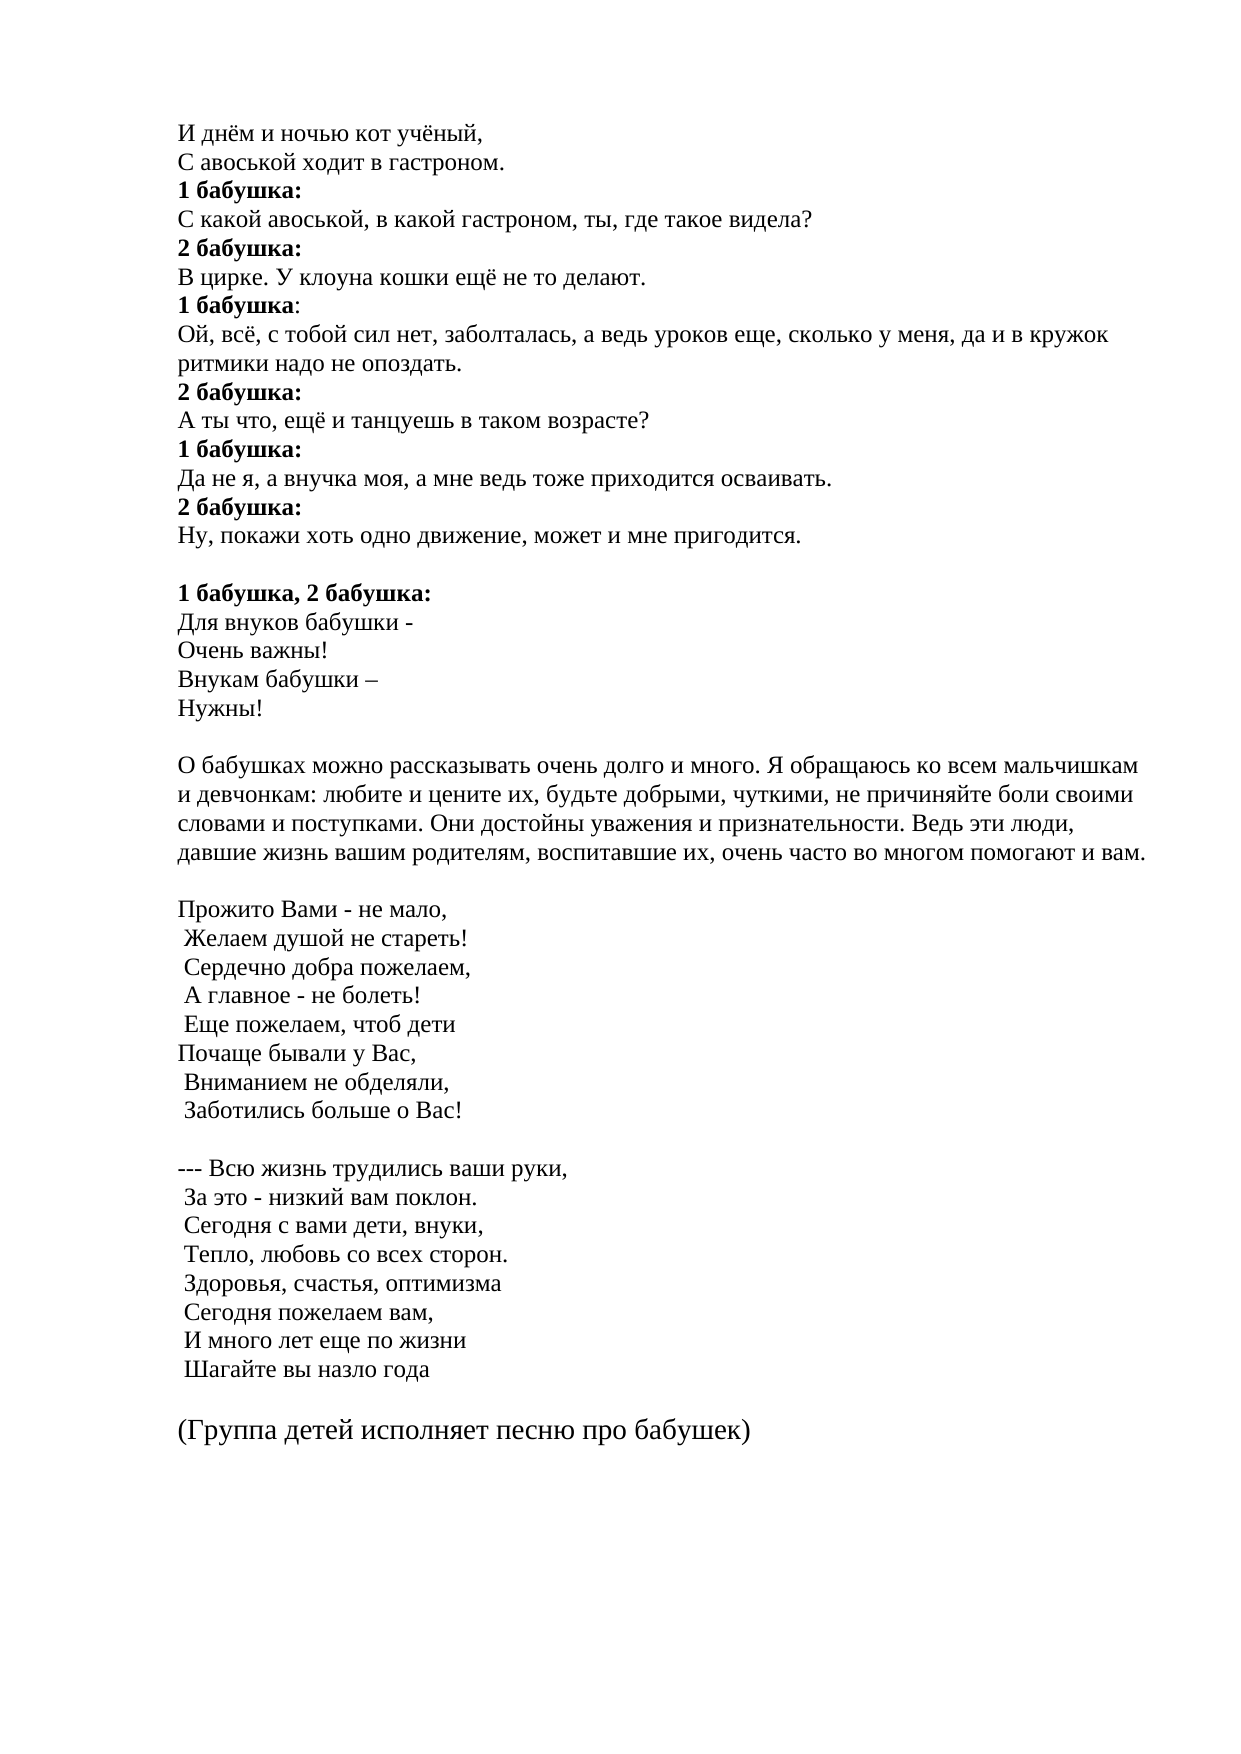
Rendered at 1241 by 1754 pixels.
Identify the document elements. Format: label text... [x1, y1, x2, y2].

text 2 бабушка: [177, 233, 1152, 262]
text Очень важны! [177, 636, 1152, 664]
text С авоськой ходит в гастроном. [177, 147, 1152, 176]
text --- Всю жизнь трудились ваши руки, [177, 1153, 1152, 1182]
text И много лет еще по жизни [177, 1326, 1152, 1354]
text Почаще бывали у Вас, [177, 1038, 1152, 1067]
text Ну, покажи хоть одно движение, может и мне пригодится. [177, 521, 1152, 549]
text Сегодня пожелаем вам, [177, 1297, 1152, 1326]
text Сердечно добра пожелаем, [177, 952, 1152, 981]
text 1 бабушка, 2 бабушка: [177, 578, 1152, 607]
text Ой, всё, с тобой сил нет, заболталась, а ведь уроков еще, сколько у меня, да и в кружок ритмики надо не опоздать. [177, 319, 1152, 377]
text И днём и ночью кот учёный, [177, 118, 1152, 147]
text Еще пожелаем, чтоб дети [177, 1009, 1152, 1038]
text 1 бабушка: [177, 176, 1152, 204]
text Внукам бабушки – [177, 664, 1152, 693]
text Шагайте вы назло года [177, 1354, 1152, 1383]
text 1 бабушка: [177, 291, 1152, 319]
text 1 бабушка: [177, 434, 1152, 463]
text 2 бабушка: [177, 377, 1152, 406]
text 2 бабушка: [177, 492, 1152, 521]
text Прожито Вами - не мало, [177, 894, 1152, 923]
text Здоровья, счастья, оптимизма [177, 1268, 1152, 1297]
text А ты что, ещё и танцуешь в таком возрасте? [177, 406, 1152, 434]
text Заботились больше о Вас! [177, 1096, 1152, 1124]
text Желаем душой не стареть! [177, 923, 1152, 952]
text За это - низкий вам поклон. [177, 1182, 1152, 1211]
text Сегодня с вами дети, внуки, [177, 1211, 1152, 1239]
text (Группа детей исполняет песню про бабушек) [177, 1412, 1152, 1445]
text С какой авоськой, в какой гастроном, ты, где такое видела? [177, 204, 1152, 233]
text Тепло, любовь со всех сторон. [177, 1239, 1152, 1268]
text А главное - не болеть! [177, 981, 1152, 1009]
text Вниманием не обделяли, [177, 1067, 1152, 1096]
text О бабушках можно рассказывать очень долго и много. Я обращаюсь ко всем мальчишкам и девчонкам: любите и цените их, будьте добрыми, чуткими, не причиняйте боли своими словами и поступками. Они достойны уважения и признательности. Ведь эти люди, давшие жизнь вашим родителям, воспитавшие их, очень часто во многом помогают и вам. [177, 751, 1152, 866]
text Да не я, а внучка моя, а мне ведь тоже приходится осваивать. [177, 463, 1152, 492]
text Для внуков бабушки - [177, 607, 1152, 636]
text Нужны! [177, 693, 1152, 722]
text В цирке. У клоуна кошки ещё не то делают. [177, 262, 1152, 291]
